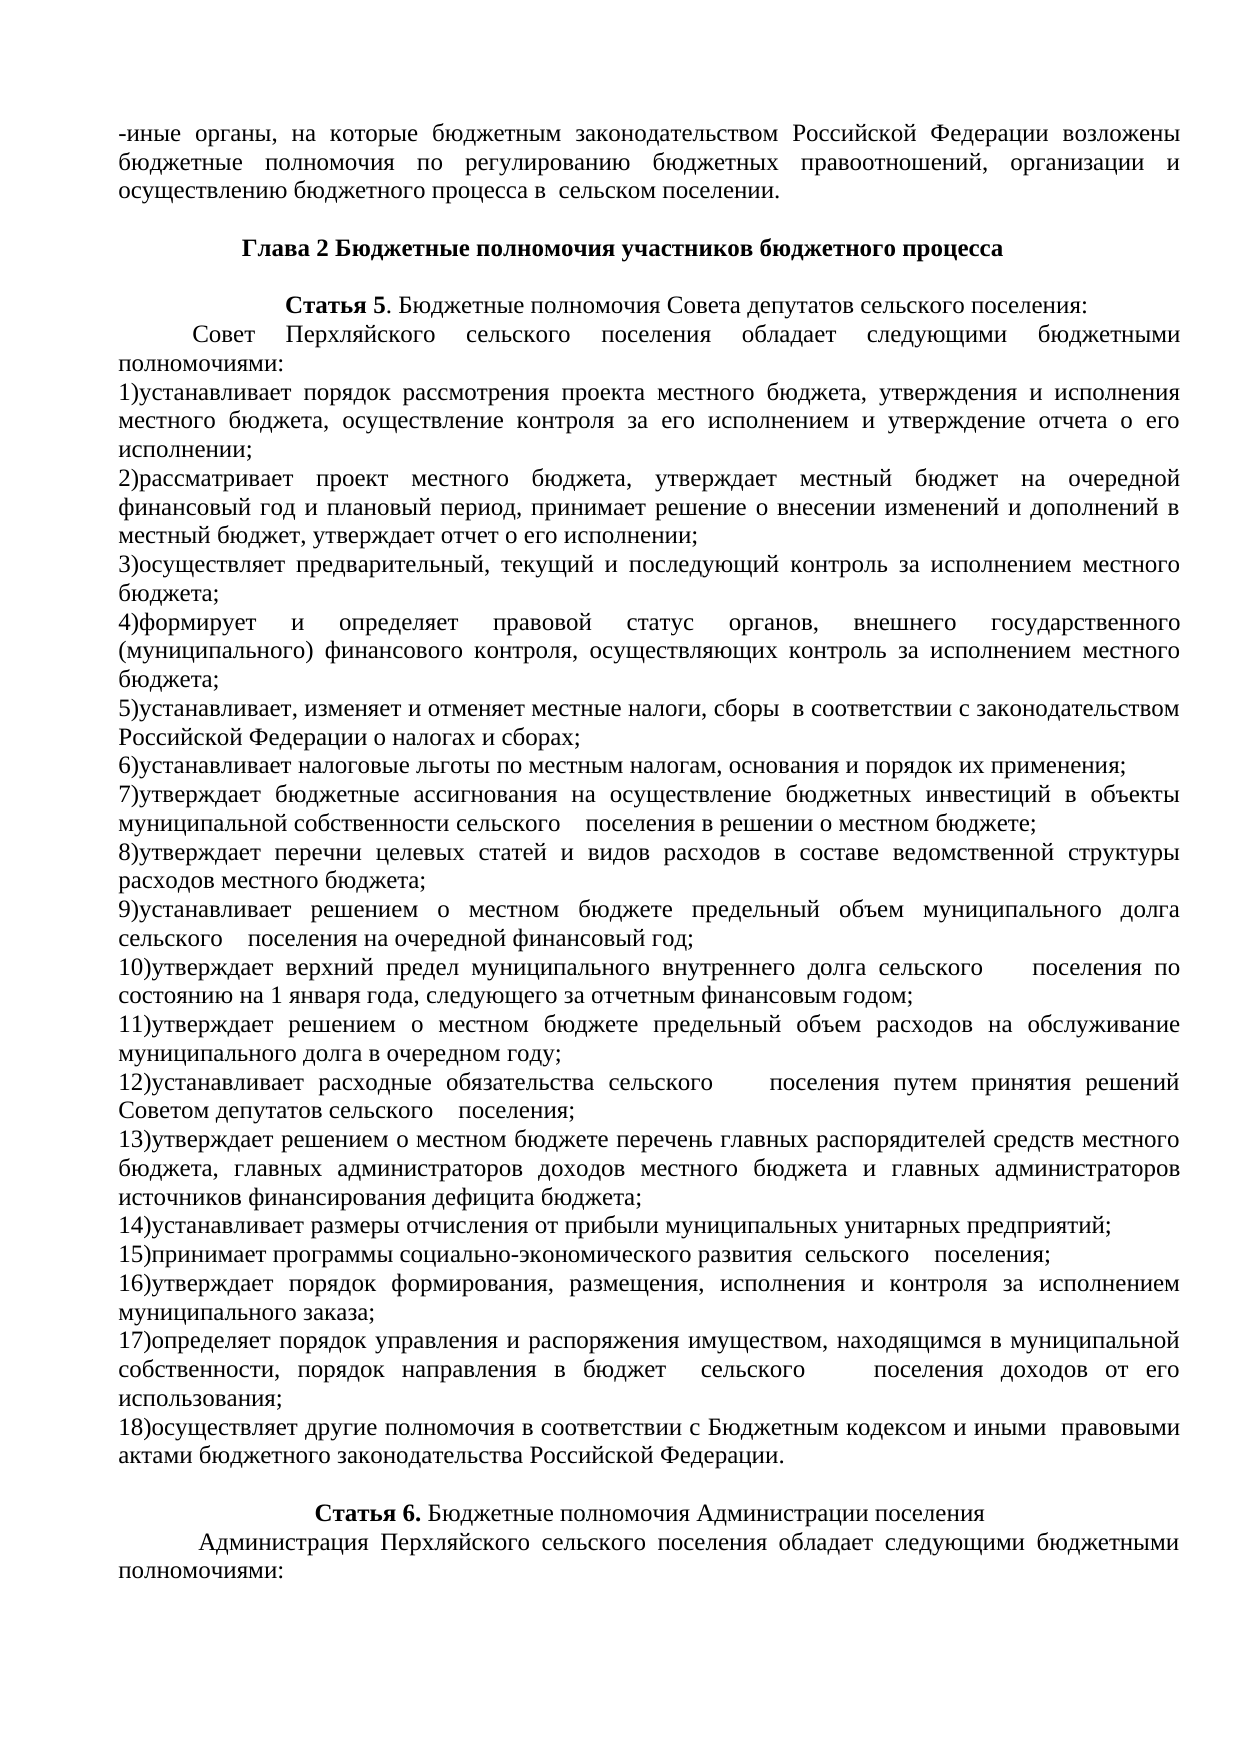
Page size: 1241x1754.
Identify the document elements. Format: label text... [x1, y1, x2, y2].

text 5)устанавливает, изменяет и отменяет местные налоги, сборы в соответствии с законодательством Российской Федерации о налогах и сборах; [118, 693, 1181, 751]
text 17)определяет порядок управления и распоряжения имуществом, находящимся в муниципальной собственности, порядок направления в бюджет сельского поселения доходов от его использования; [118, 1326, 1181, 1412]
text Статья 6. Бюджетные полномочия Администрации поселения [118, 1498, 1181, 1527]
text 1)устанавливает порядок рассмотрения проекта местного бюджета, утверждения и исполнения местного бюджета, осуществление контроля за его исполнением и утверждение отчета о его исполнении; [118, 377, 1181, 463]
text 8)утверждает перечни целевых статей и видов расходов в составе ведомственной структуры расходов местного бюджета; [118, 837, 1181, 894]
text Статья 5. Бюджетные полномочия Совета депутатов сельского поселения: [118, 291, 1181, 319]
text 9)устанавливает решением о местном бюджете предельный объем муниципального долга сельского поселения на очередной финансовый год; [118, 894, 1181, 952]
text 18)осуществляет другие полномочия в соответствии с Бюджетным кодексом и иными правовыми актами бюджетного законодательства Российской Федерации. [118, 1412, 1181, 1469]
text 3)осуществляет предварительный, текущий и последующий контроль за исполнением местного бюджета; [118, 549, 1181, 607]
text 11)утверждает решением о местном бюджете предельный объем расходов на обслуживание муниципального долга в очередном году; [118, 1009, 1181, 1067]
text Администрация Перхляйского сельского поселения обладает следующими бюджетными полномочиями: [118, 1527, 1181, 1584]
text 13)утверждает решением о местном бюджете перечень главных распорядителей средств местного бюджета, главных администраторов доходов местного бюджета и главных администраторов источников финансирования дефицита бюджета; [118, 1124, 1181, 1211]
text 6)устанавливает налоговые льготы по местным налогам, основания и порядок их применения; [118, 751, 1181, 779]
text 16)утверждает порядок формирования, размещения, исполнения и контроля за исполнением муниципального заказа; [118, 1268, 1181, 1326]
text 14)устанавливает размеры отчисления от прибыли муниципальных унитарных предприятий; [118, 1211, 1181, 1239]
text 7)утверждает бюджетные ассигнования на осуществление бюджетных инвестиций в объекты муниципальной собственности сельского поселения в решении о местном бюджете; [118, 779, 1181, 837]
text 15)принимает программы социально-экономического развития сельского поселения; [118, 1239, 1181, 1268]
text Глава 2 Бюджетные полномочия участников бюджетного процесса [118, 233, 1181, 262]
text 12)устанавливает расходные обязательства сельского поселения путем принятия решений Советом депутатов сельского поселения; [118, 1067, 1181, 1124]
text 4)формирует и определяет правовой статус органов, внешнего государственного (муниципального) финансового контроля, осуществляющих контроль за исполнением местного бюджета; [118, 607, 1181, 693]
text Совет Перхляйского сельского поселения обладает следующими бюджетными полномочиями: [118, 319, 1181, 377]
text -иные органы, на которые бюджетным законодательством Российской Федерации возложены бюджетные полномочия по регулированию бюджетных правоотношений, организации и осуществлению бюджетного процесса в сельском поселении. [118, 118, 1181, 204]
text 2)рассматривает проект местного бюджета, утверждает местный бюджет на очередной финансовый год и плановый период, принимает решение о внесении изменений и дополнений в местный бюджет, утверждает отчет о его исполнении; [118, 463, 1181, 549]
text 10)утверждает верхний предел муниципального внутреннего долга сельского поселения по состоянию на 1 января года, следующего за отчетным финансовым годом; [118, 952, 1181, 1009]
